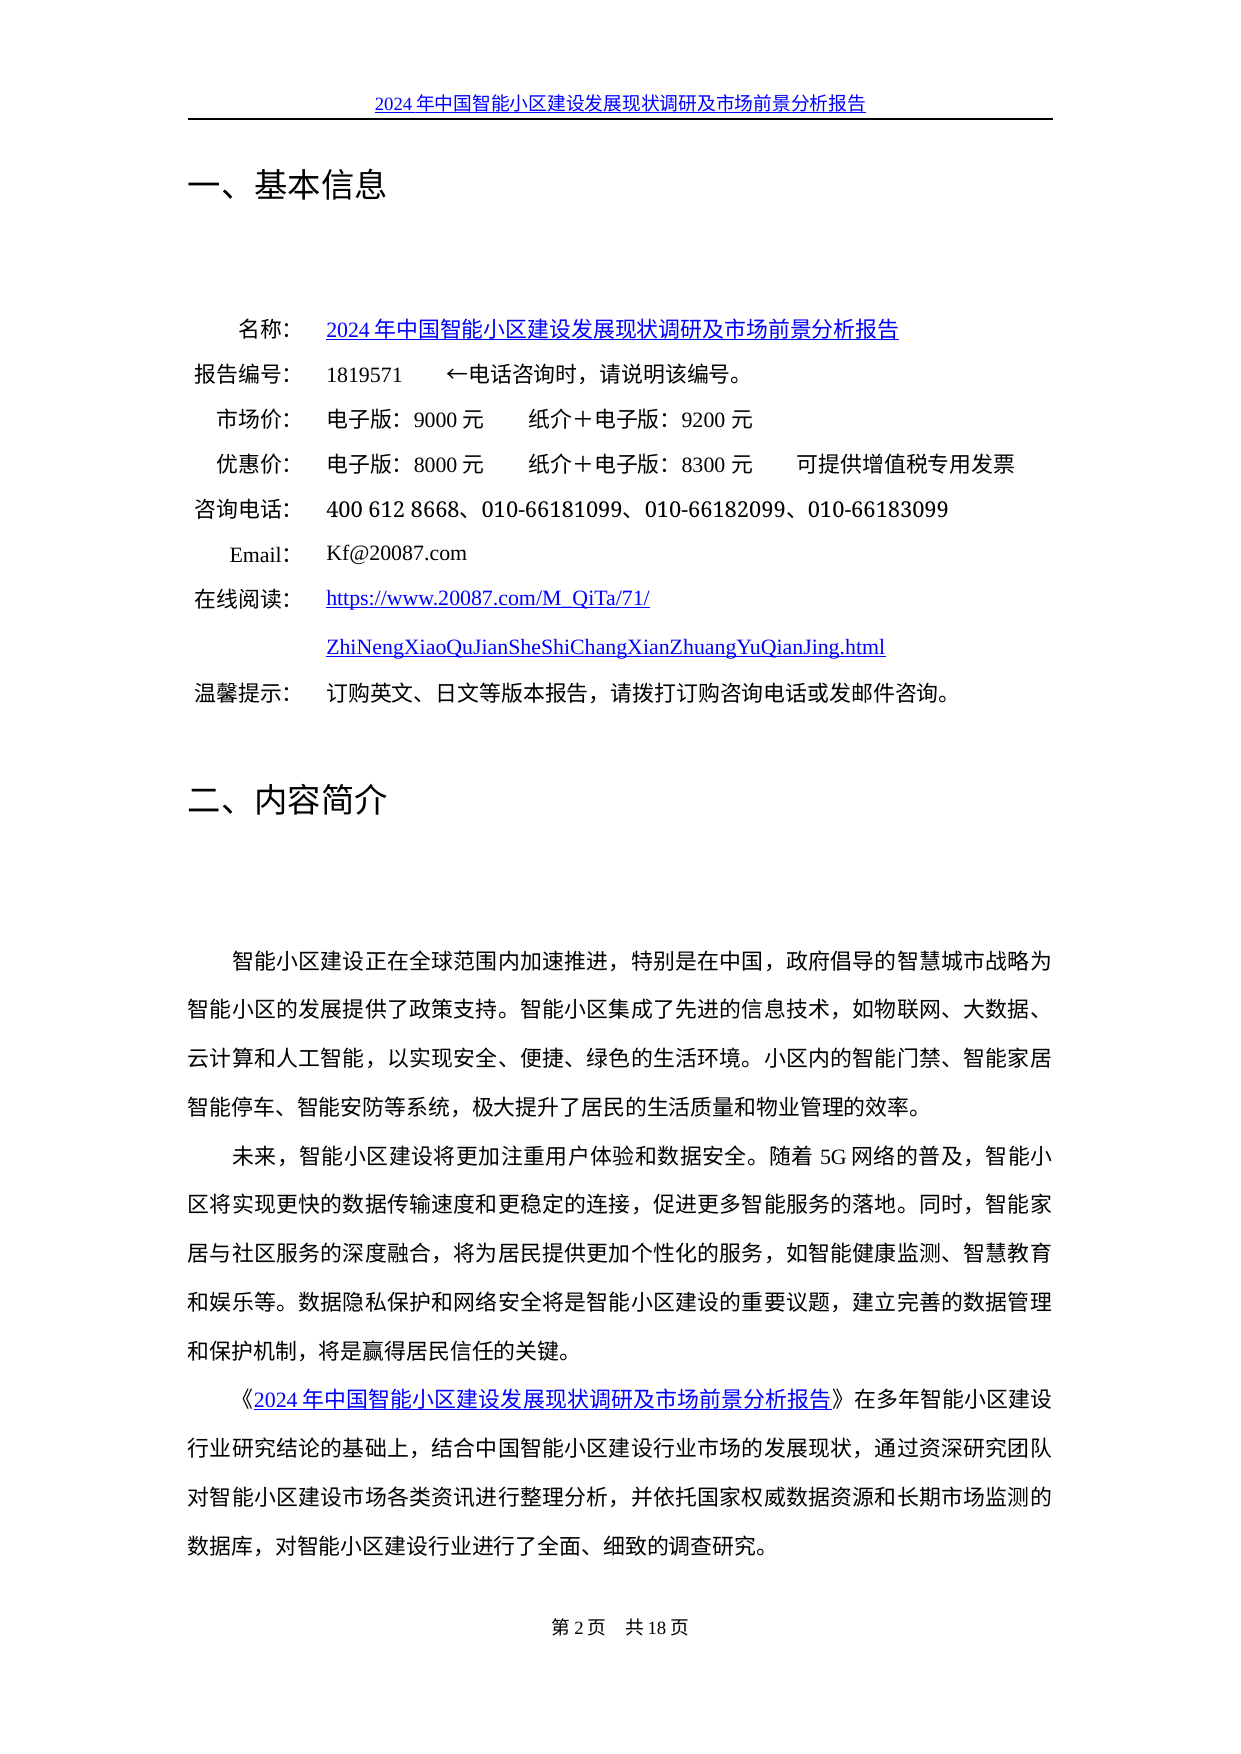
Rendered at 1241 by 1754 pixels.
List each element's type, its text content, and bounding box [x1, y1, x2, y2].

table_cell Kf@20087.com [315, 537, 1073, 582]
title 二、内容简介 [187, 766, 1053, 831]
table_cell 咨询电话： [167, 492, 315, 537]
table_cell 电子版：9000 元 纸介＋电子版：9200 元 [315, 402, 1073, 447]
table_cell Email： [167, 537, 315, 582]
table_cell 优惠价： [167, 447, 315, 492]
title 一、基本信息 [187, 150, 1053, 215]
table_cell 在线阅读： [167, 582, 315, 675]
table_header 名称： [167, 312, 315, 357]
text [187, 943, 1053, 1561]
table_cell 温馨提示： [167, 675, 315, 720]
table_cell 1819571 ←电话咨询时，请说明该编号。 [315, 357, 1073, 402]
table_header 2024年中国智能小区建设发展现状调研及市场前景分析报告 [315, 312, 1073, 357]
table_cell 订购英文、日文等版本报告，请拨打订购咨询电话或发邮件咨询。 [315, 675, 1073, 720]
table_cell 400 612 8668、010-66181099、010-66182099、010-66183099 [315, 492, 1073, 537]
table_cell [315, 582, 1073, 675]
table_cell 市场价： [167, 402, 315, 447]
table_cell 报告编号： [167, 357, 315, 402]
table_cell 电子版：8000 元 纸介＋电子版：8300 元 可提供增值税专用发票 [315, 447, 1073, 492]
